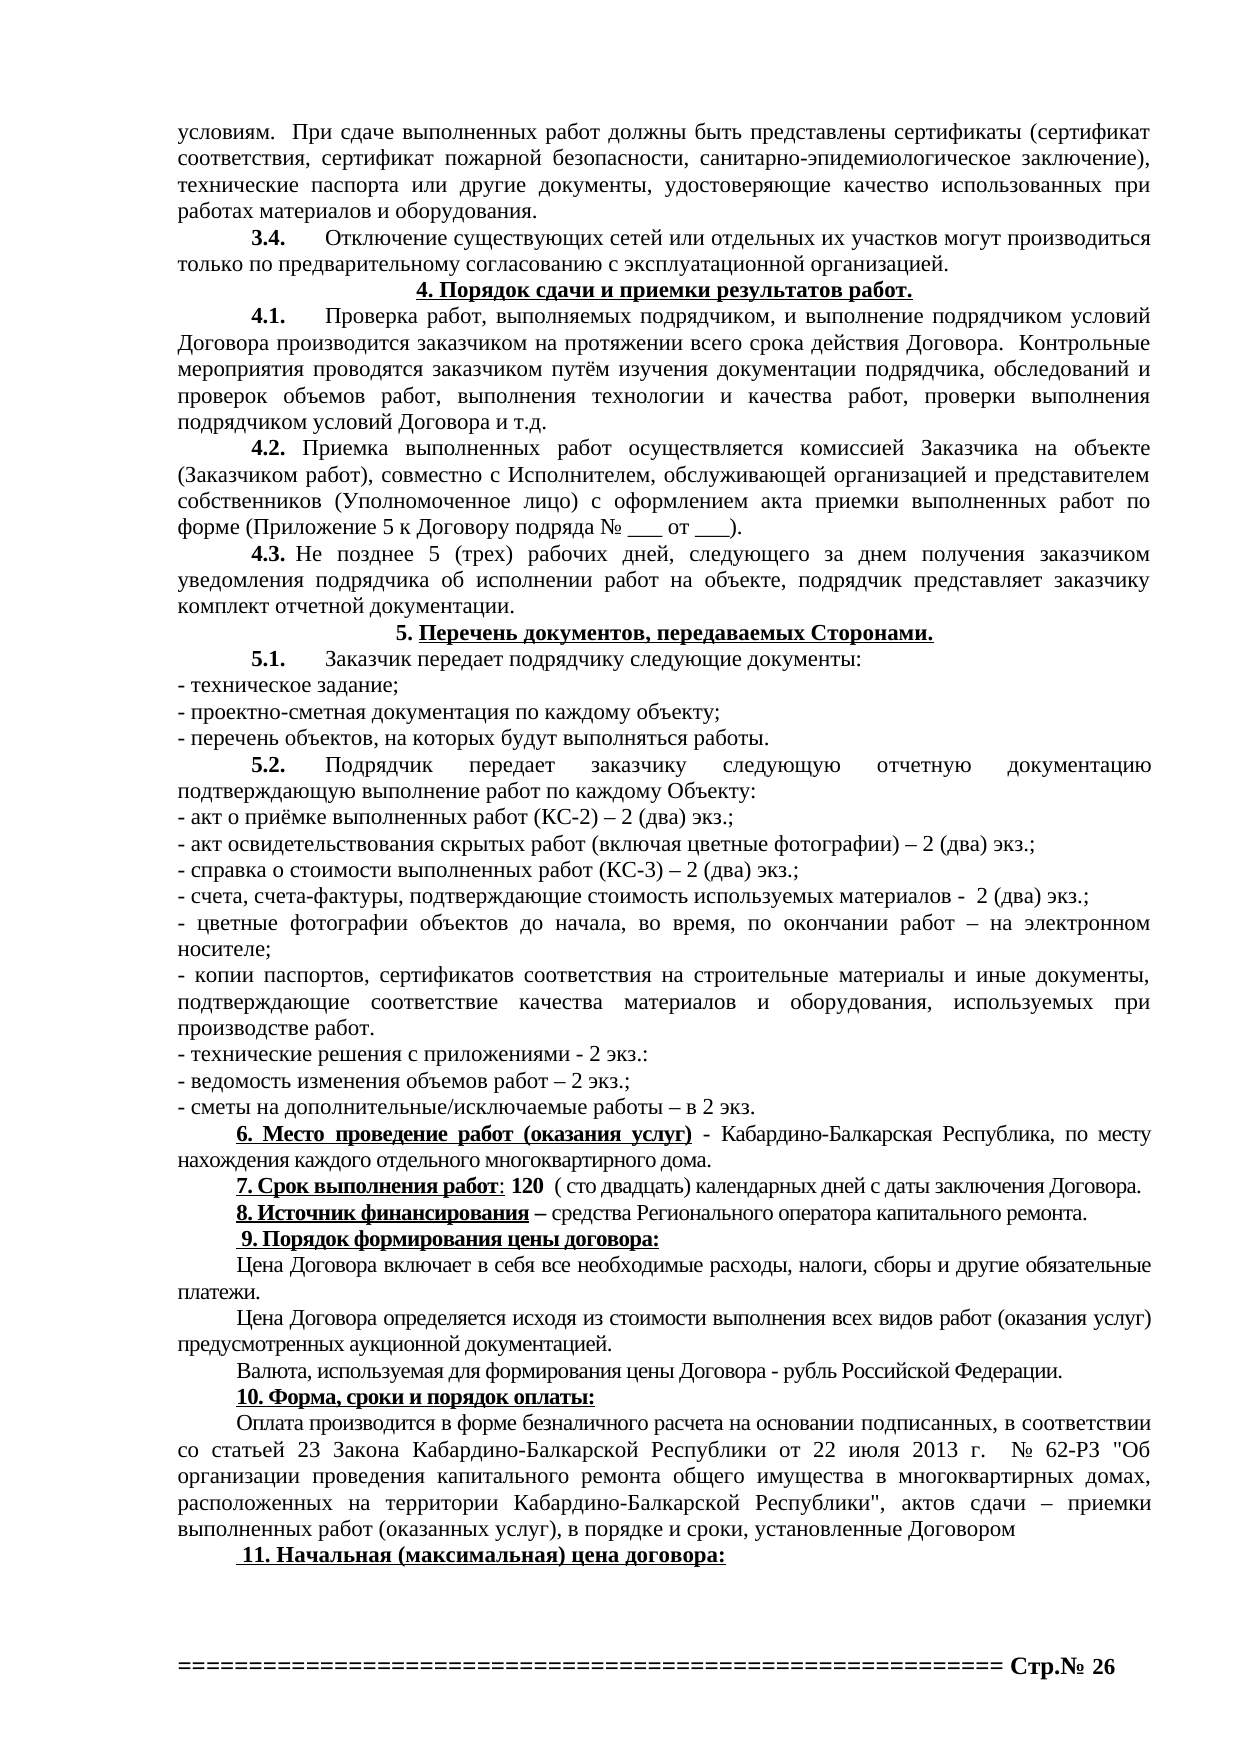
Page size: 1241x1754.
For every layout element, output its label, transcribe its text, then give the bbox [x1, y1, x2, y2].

text - акт о приёмке выполненных работ (КС-2) – 2 (два) экз.; [177, 803, 1152, 830]
text - акт освидетельствования скрытых работ (включая цветные фотографии) – 2 (два) экз.; [177, 830, 1152, 856]
text - проектно-сметная документация по каждому объекту; [177, 698, 1152, 724]
text 9. Порядок формирования цены договора: [177, 1225, 1152, 1251]
text - справка о стоимости выполненных работ (КС-3) – 2 (два) экз.; [177, 856, 1152, 882]
text - сметы на дополнительные/исключаемые работы – в 2 экз. [177, 1093, 1152, 1119]
text 4.1. Проверка работ, выполняемых подрядчиком, и выполнение подрядчиком условий Договора производится заказчиком на протяжении всего срока действия Договора. Контрольные мероприятия проводятся заказчиком путём изучения документации подрядчика, обследований и проверок объемов работ, выполнения технологии и качества работ, проверки выполнения подрядчиком условий Договора и т.д. [177, 303, 1152, 434]
text - копии паспортов, сертификатов соответствия на строительные материалы и иные документы, подтверждающие соответствие качества материалов и оборудования, используемых при производстве работ. [177, 961, 1152, 1041]
text 6. Место проведение работ (оказания услуг) - Кабардино-Балкарская Республика, по месту нахождения каждого отдельного многоквартирного дома. [177, 1119, 1152, 1172]
text Цена Договора включает в себя все необходимые расходы, налоги, сборы и другие обязательные платежи. [177, 1251, 1152, 1304]
text - техническое задание; [177, 672, 1152, 698]
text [177, 118, 1152, 223]
text - технические решения с приложениями - 2 экз.: [177, 1041, 1152, 1067]
text 7. Срок выполнения работ: 120 ( сто двадцать) календарных дней с даты заключения Договора. [177, 1172, 1152, 1199]
text 11. Начальная (максимальная) цена договора: [177, 1541, 1152, 1568]
text Оплата производится в форме безналичного расчета на основании подписанных, в соответствии со статьей 23 Закона Кабардино-Балкарской Республики от 22 июля 2013 г. № 62-РЗ "Об организации проведения капитального ремонта общего имущества в многоквартирных домах, расположенных на территории Кабардино-Балкарской Республики", актов сдачи – приемки выполненных работ (оказанных услуг), в порядке и сроки, установленные Договором [177, 1409, 1152, 1541]
text 4. Порядок сдачи и приемки результатов работ. [177, 276, 1152, 303]
text 10. Форма, сроки и порядок оплаты: [177, 1383, 1152, 1409]
text - ведомость изменения объемов работ – 2 экз.; [177, 1067, 1152, 1093]
text 3.4. Отключение существующих сетей или отдельных их участков могут производиться только по предварительному согласованию с эксплуатационной организацией. [177, 223, 1152, 276]
text Цена Договора определяется исходя из стоимости выполнения всех видов работ (оказания услуг) предусмотренных аукционной документацией. [177, 1304, 1152, 1357]
text 5.1. Заказчик передает подрядчику следующие документы: [177, 645, 1152, 672]
text - перечень объектов, на которых будут выполняться работы. [177, 724, 1152, 751]
text 5. Перечень документов, передаваемых Сторонами. [177, 619, 1152, 645]
text 4.2. Приемка выполненных работ осуществляется комиссией Заказчика на объекте (Заказчиком работ), совместно с Исполнителем, обслуживающей организацией и представителем собственников (Уполномоченное лицо) с оформлением акта приемки выполненных работ по форме (Приложение 5 к Договору подряда № ___ от ___). [177, 434, 1152, 540]
text 4.3. Не позднее 5 (трех) рабочих дней, следующего за днем получения заказчиком уведомления подрядчика об исполнении работ на объекте, подрядчик представляет заказчику комплект отчетной документации. [177, 540, 1152, 619]
text - цветные фотографии объектов до начала, во время, по окончании работ – на электронном носителе; [177, 909, 1152, 961]
text Валюта, используемая для формирования цены Договора - рубль Российской Федерации. [177, 1357, 1152, 1383]
text 8. Источник финансирования – средства Регионального оператора капитального ремонта. [177, 1199, 1152, 1225]
text 5.2. Подрядчик передает заказчику следующую отчетную документацию подтверждающую выполнение работ по каждому Объекту: [177, 751, 1152, 803]
text - счета, счета-фактуры, подтверждающие стоимость используемых материалов - 2 (два) экз.; [177, 882, 1152, 909]
